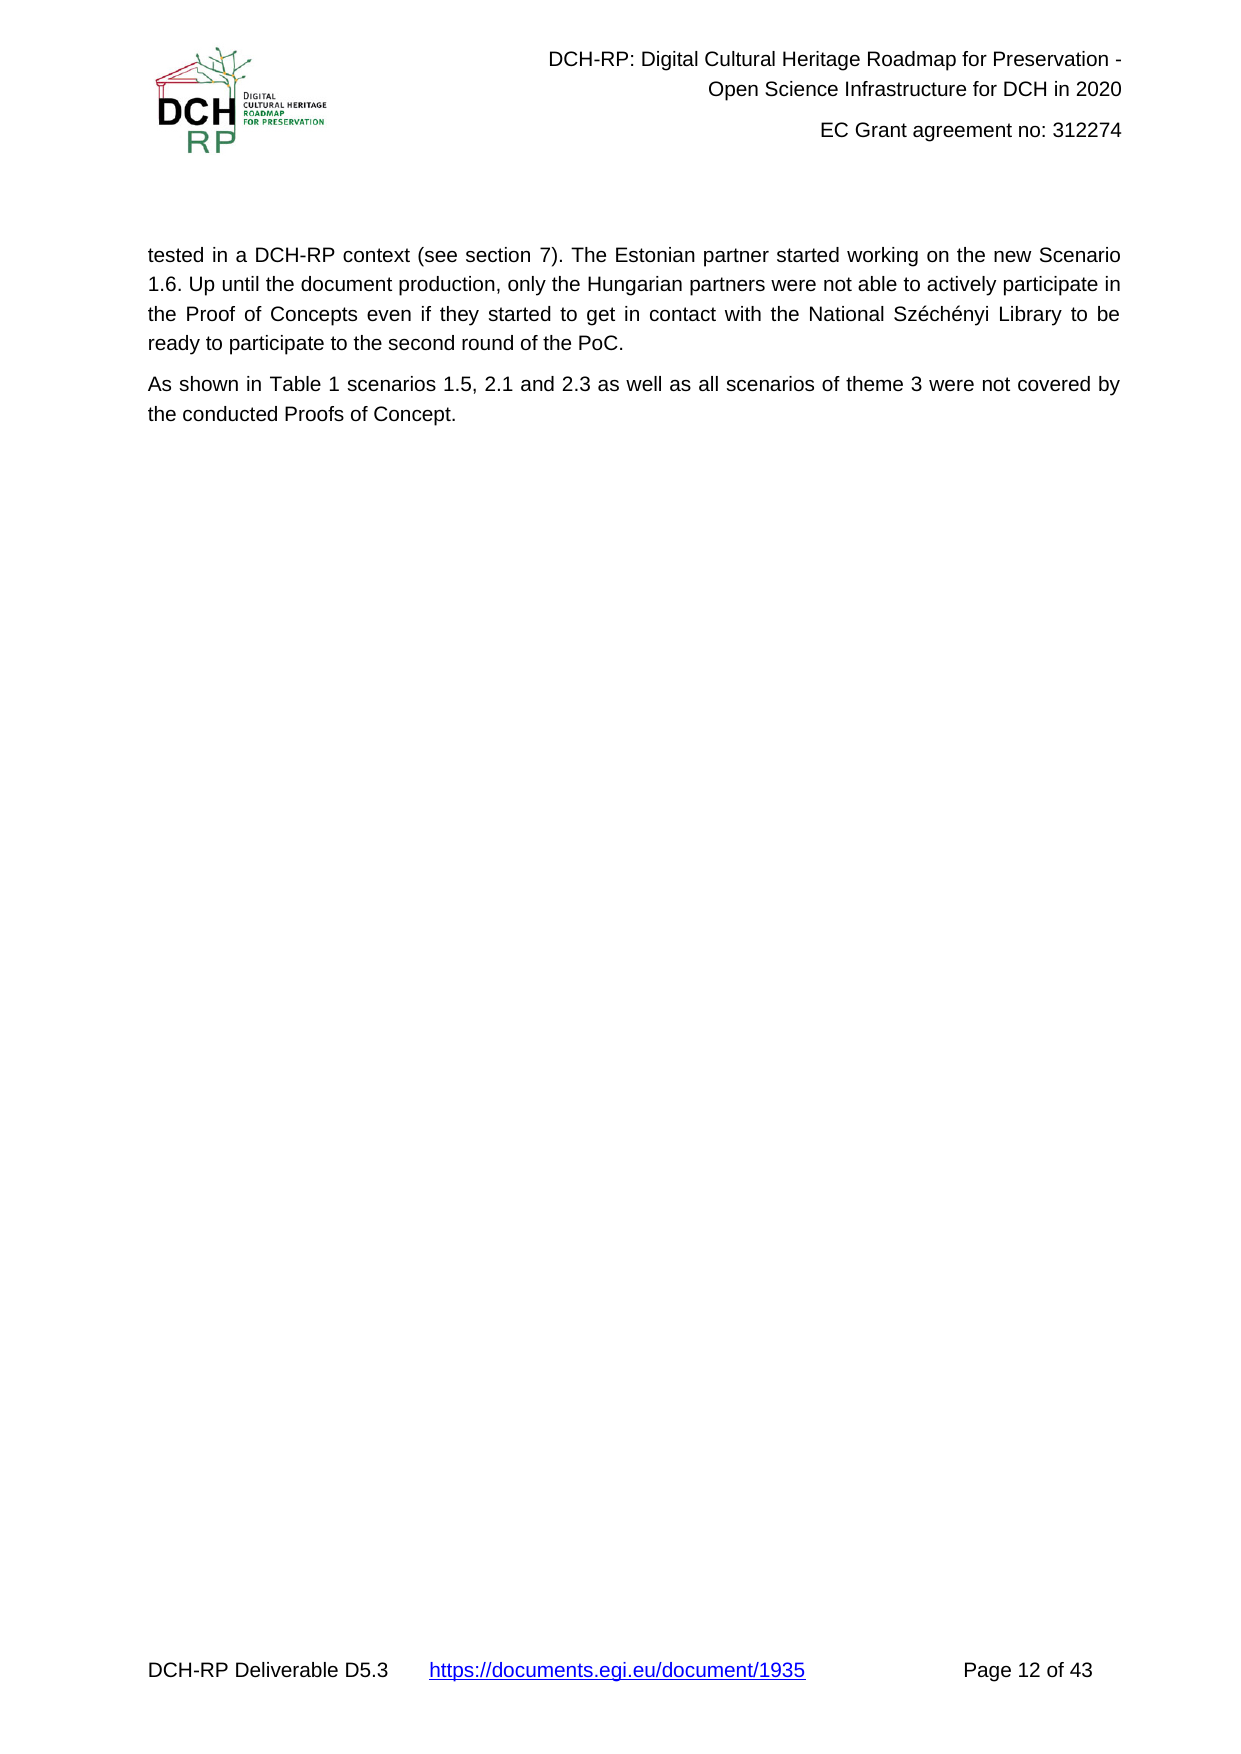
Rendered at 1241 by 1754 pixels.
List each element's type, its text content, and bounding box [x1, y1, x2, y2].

picture [147, 42, 332, 159]
text As shown in Table 1 scenarios 1.5, 2.1 and 2.3 as well as all scenarios of theme 3 were not covered by the conducted Proofs of Concept. [148, 367, 1122, 425]
